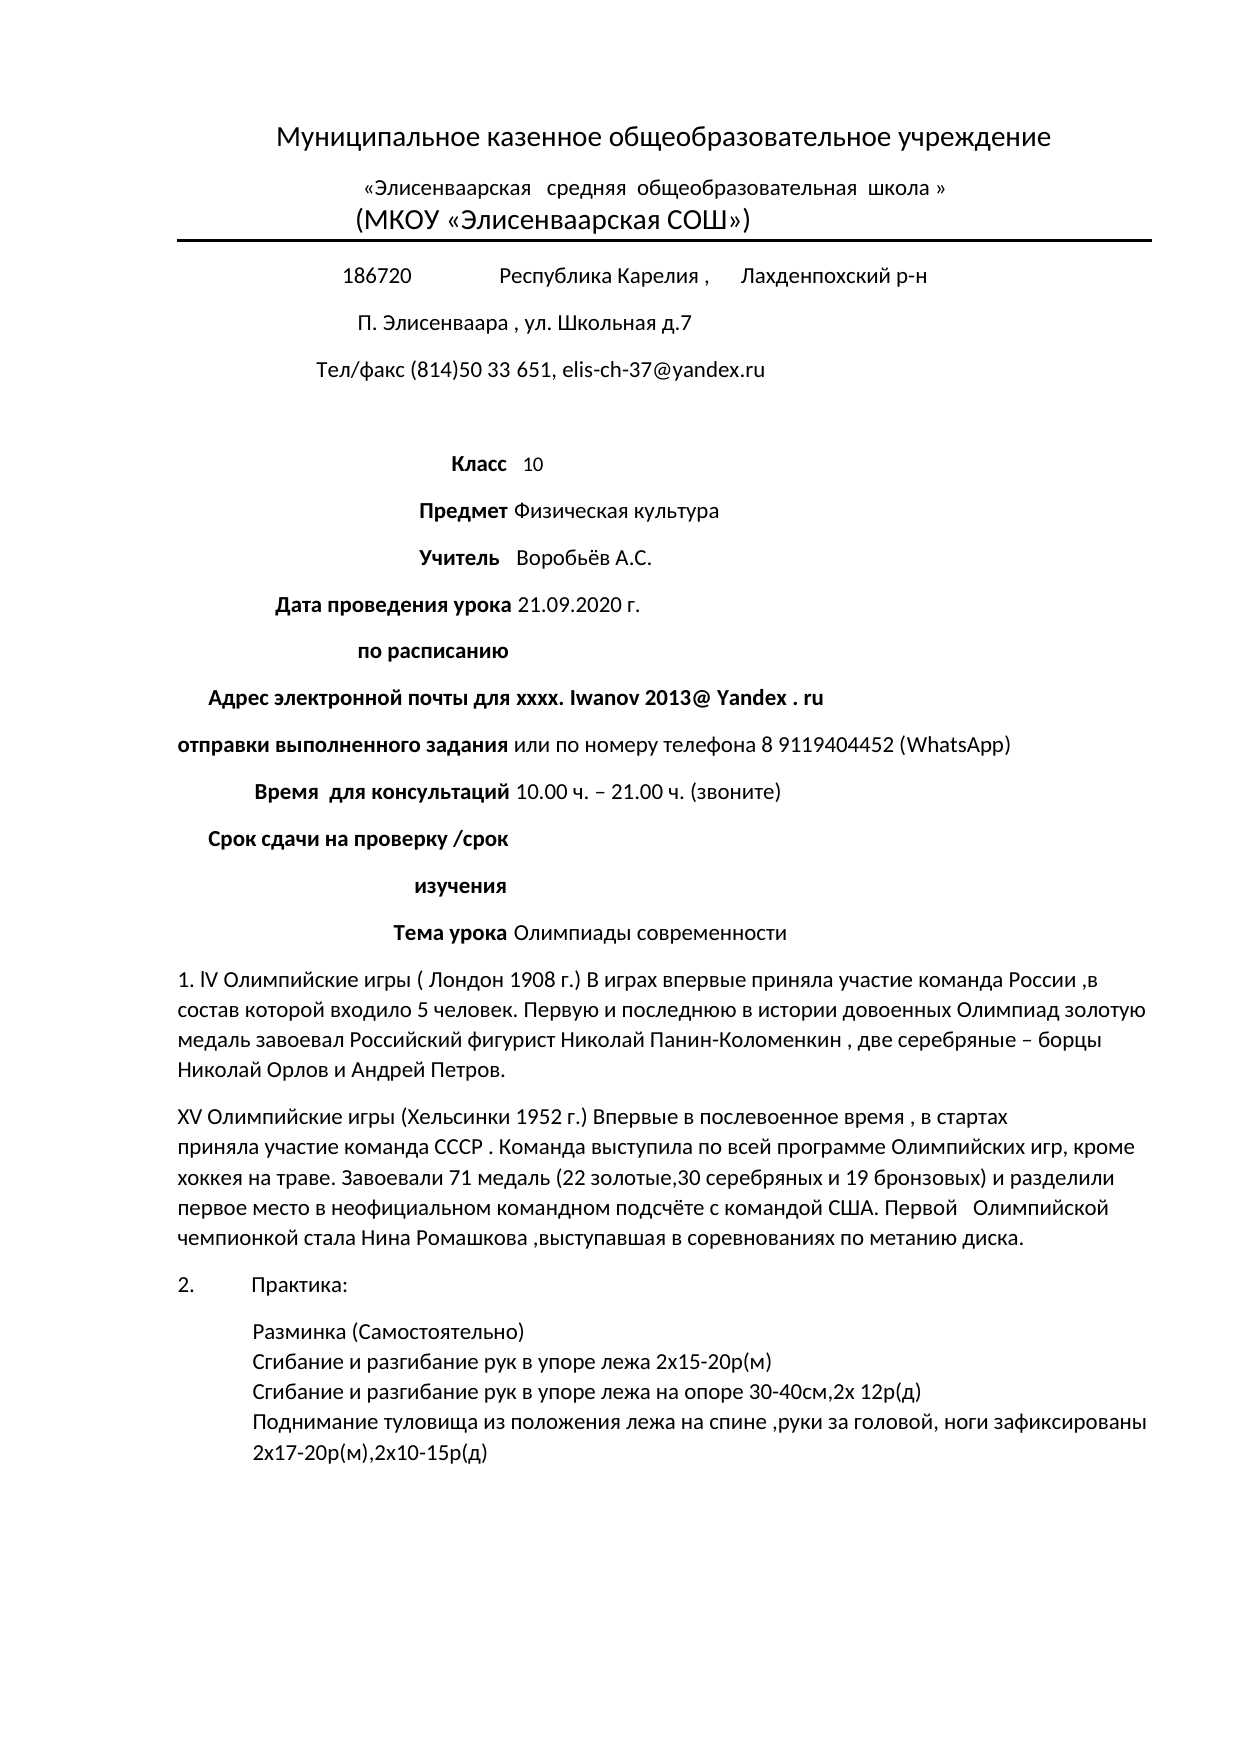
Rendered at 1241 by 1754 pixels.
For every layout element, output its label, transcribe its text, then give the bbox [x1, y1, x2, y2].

text 1. lV Олимпийские игры ( Лондон 1908 г.) В играх впервые приняла участие команда России ,в состав которой входило 5 человек. Первую и последнюю в истории довоенных Олимпиад золотую медаль завоевал Российский фигурист Николай Панин-Коломенкин , две серебряные – борцы Николай Орлов и Андрей Петров. [177, 965, 1152, 1083]
text Предмет Физическая культура [177, 496, 1152, 524]
list Разминка (Самостоятельно) [252, 1317, 1152, 1345]
text изучения [177, 871, 1152, 899]
text Тема урока Олимпиады современности [177, 918, 1152, 946]
text Время для консультаций 10.00 ч. – 21.00 ч. (звоните) [177, 777, 1152, 805]
list Сгибание и разгибание рук в упоре лежа 2х15-20р(м) [252, 1347, 1152, 1375]
text Тел/факс (814)50 33 651, elis-ch-37@yandex.ru [177, 355, 1152, 383]
text Срок сдачи на проверку /срок [177, 824, 1152, 852]
text по расписанию [177, 637, 1152, 664]
text Муниципальное казенное общеобразовательное учреждение [177, 118, 1152, 154]
list 2х17-20р(м),2х10-15р(д) [252, 1438, 1152, 1466]
list Поднимание туловища из положения лежа на спине ,руки за головой, ноги зафиксированы [252, 1407, 1152, 1435]
text Дата проведения урока 21.09.2020 г. [177, 590, 1152, 618]
text Класс 10 [177, 449, 1152, 477]
text Адрес электронной почты для xxxx. Iwanov 2013@ Yandex . ru [177, 683, 1152, 711]
text 2. Практика: [177, 1270, 1152, 1298]
text 186720 Республика Карелия , Лахденпохский р-н [177, 262, 1152, 289]
text отправки выполненного задания или по номеру телефона 8 9119404452 (WhatsApp) [177, 730, 1152, 758]
text XV Олимпийские игры (Хельсинки 1952 г.) Впервые в послевоенное время , в стартах приняла участие команда СССР . Команда выступила по всей программе Олимпийских игр, кроме хоккея на траве. Завоевали 71 медаль (22 золотые,30 серебряных и 19 бронзовых) и разделили первое место в неофициальном командном подсчёте с командой США. Первой Олимпийской чемпионкой стала Нина Ромашкова ,выступавшая в соревнованиях по метанию диска. [177, 1102, 1152, 1251]
text «Элисенваарская средняя общеобразовательная школа » [177, 173, 1152, 201]
text П. Элисенваара , ул. Школьная д.7 [177, 308, 1152, 336]
text (МКОУ «Элисенваарская СОШ») [177, 201, 1152, 239]
list Сгибание и разгибание рук в упоре лежа на опоре 30-40см,2х 12р(д) [252, 1377, 1152, 1405]
text Учитель Воробьёв А.С. [177, 543, 1152, 571]
